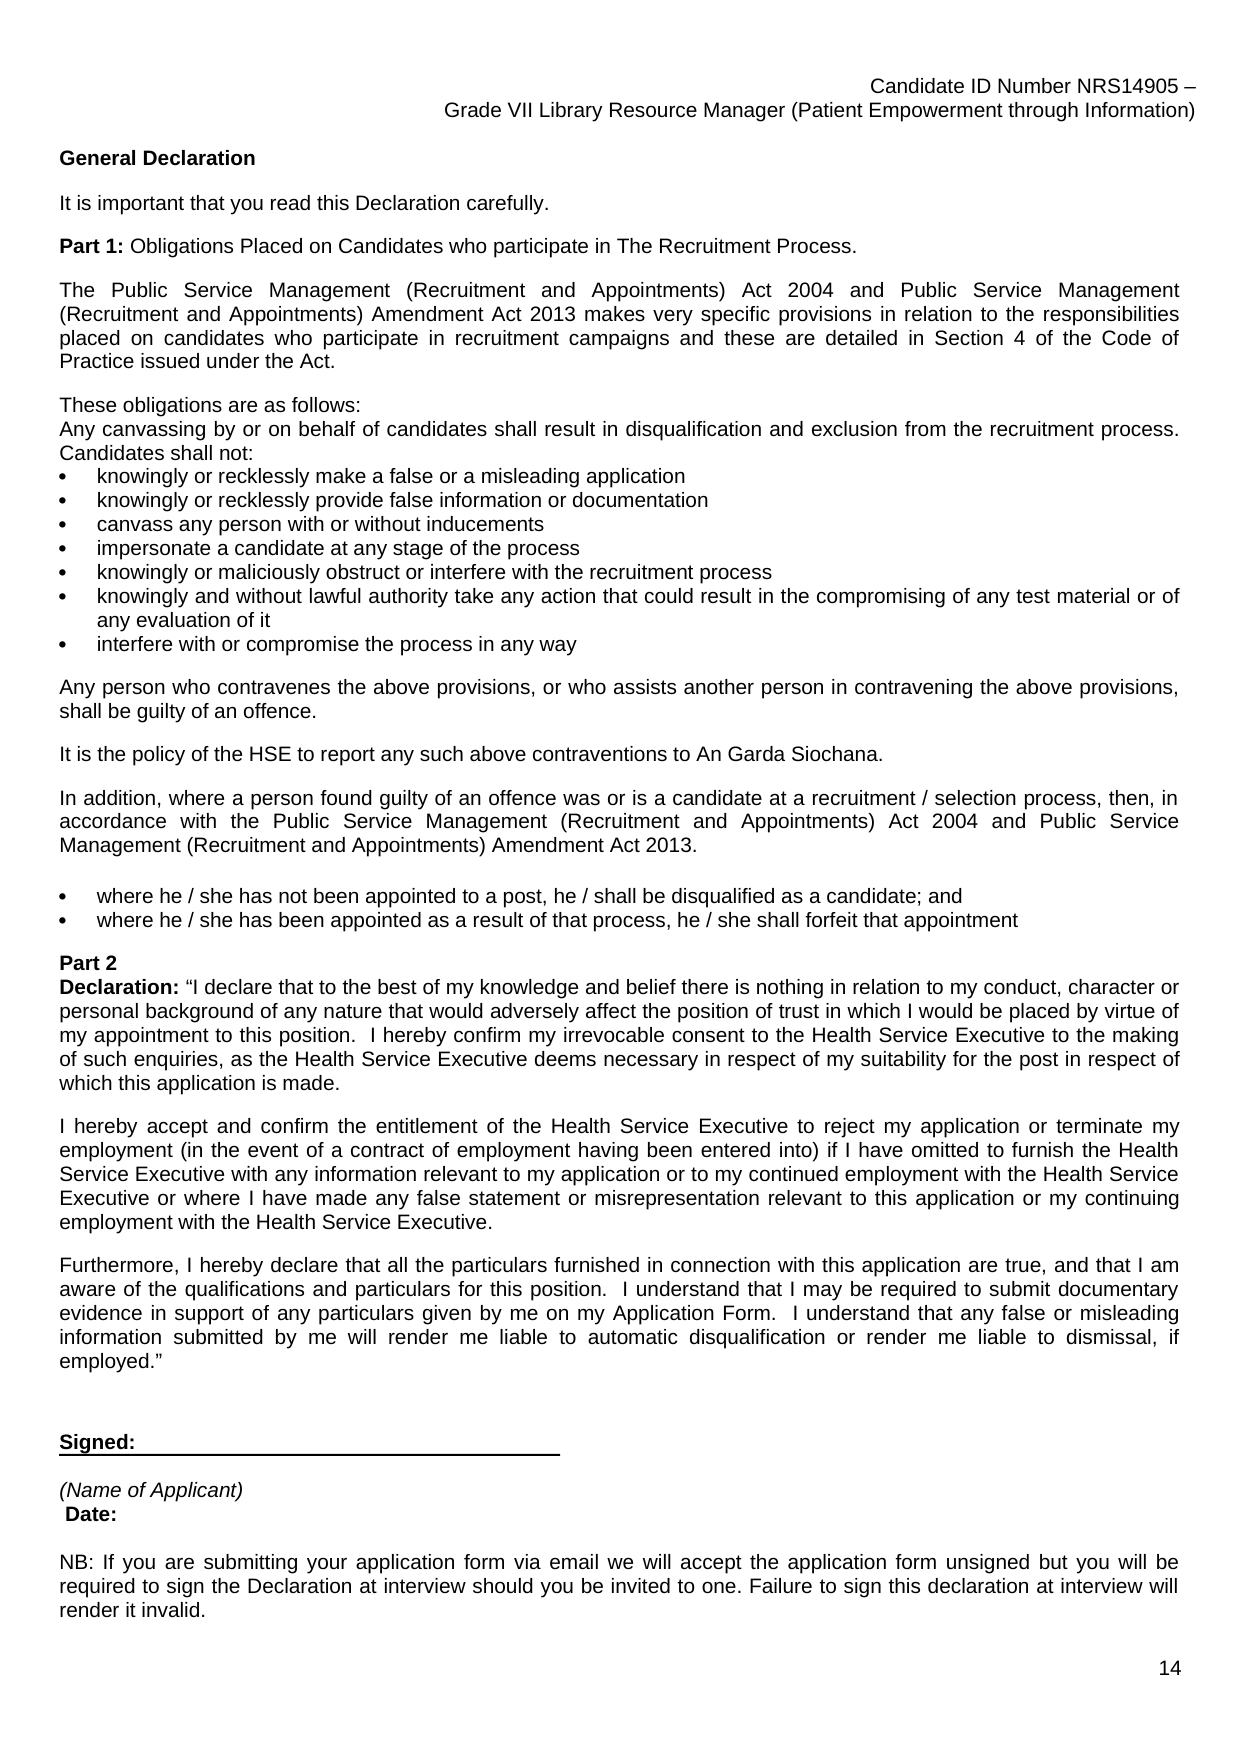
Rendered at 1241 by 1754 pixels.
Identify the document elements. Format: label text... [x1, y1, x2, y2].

text It is the policy of the HSE to report any such above contraventions to An Garda Siochana. [59, 742, 1181, 766]
text These obligations are as follows: [59, 392, 1181, 416]
text Part 2 [59, 951, 1181, 975]
list impersonate a candidate at any stage of the process [59, 536, 1181, 560]
text In addition, where a person found guilty of an offence was or is a candidate at a recruitment / selection process, then, in accordance with the Public Service Management (Recruitment and Appointments) Act 2004 and Public Service Management (Recruitment and Appointments) Amendment Act 2013. [59, 785, 1181, 857]
text It is important that you read this Declaration carefully. [59, 191, 1181, 215]
text Any person who contravenes the above provisions, or who assists another person in contravening the above provisions, shall be guilty of an offence. [59, 675, 1181, 723]
list knowingly or maliciously obstruct or interfere with the recruitment process [59, 560, 1181, 584]
text Signed: [59, 1430, 1181, 1454]
text Declaration: “I declare that to the best of my knowledge and belief there is nothing in relation to my conduct, character or personal background of any nature that would adversely affect the position of trust in which I would be placed by virtue of my appointment to this position. I hereby confirm my irrevocable consent to the Health Service Executive to the making of such enquiries, as the Health Service Executive deems necessary in respect of my suitability for the post in respect of which this application is made. [59, 975, 1181, 1094]
text Furthermore, I hereby declare that all the particulars furnished in connection with this application are true, and that I am aware of the qualifications and particulars for this position. I understand that I may be required to submit documentary evidence in support of any particulars given by me on my Application Form. I understand that any false or misleading information submitted by me will render me liable to automatic disqualification or render me liable to dismissal, if employed.” [59, 1253, 1181, 1372]
text (Name of Applicant) [59, 1478, 1181, 1502]
text Date: [59, 1502, 1181, 1526]
text NB: If you are submitting your application form via email we will accept the application form unsigned but you will be required to sign the Declaration at interview should you be invited to one. Failure to sign this declaration at interview will render it invalid. [59, 1550, 1181, 1622]
list interfere with or compromise the process in any way [59, 632, 1181, 656]
list knowingly or recklessly make a false or a misleading application [59, 464, 1181, 488]
list knowingly and without lawful authority take any action that could result in the compromising of any test material or of any evaluation of it [59, 584, 1181, 632]
list knowingly or recklessly provide false information or documentation [59, 488, 1181, 512]
text Part 1: Obligations Placed on Candidates who participate in The Recruitment Process. [59, 234, 1181, 258]
text General Declaration [59, 146, 1181, 170]
text I hereby accept and confirm the entitlement of the Health Service Executive to reject my application or terminate my employment (in the event of a contract of employment having been entered into) if I have omitted to furnish the Health Service Executive with any information relevant to my application or to my continued employment with the Health Service Executive or where I have made any false statement or misrepresentation relevant to this application or my continuing employment with the Health Service Executive. [59, 1114, 1181, 1233]
text Any canvassing by or on behalf of candidates shall result in disqualification and exclusion from the recruitment process. Candidates shall not: [59, 416, 1181, 464]
list where he / she has been appointed as a result of that process, he / she shall forfeit that appointment [59, 908, 1181, 932]
list where he / she has not been appointed to a post, he / shall be disqualified as a candidate; and [59, 884, 1181, 908]
list canvass any person with or without inducements [59, 512, 1181, 536]
text The Public Service Management (Recruitment and Appointments) Act 2004 and Public Service Management (Recruitment and Appointments) Amendment Act 2013 makes very specific provisions in relation to the responsibilities placed on candidates who participate in recruitment campaigns and these are detailed in Section 4 of the Code of Practice issued under the Act. [59, 277, 1181, 373]
